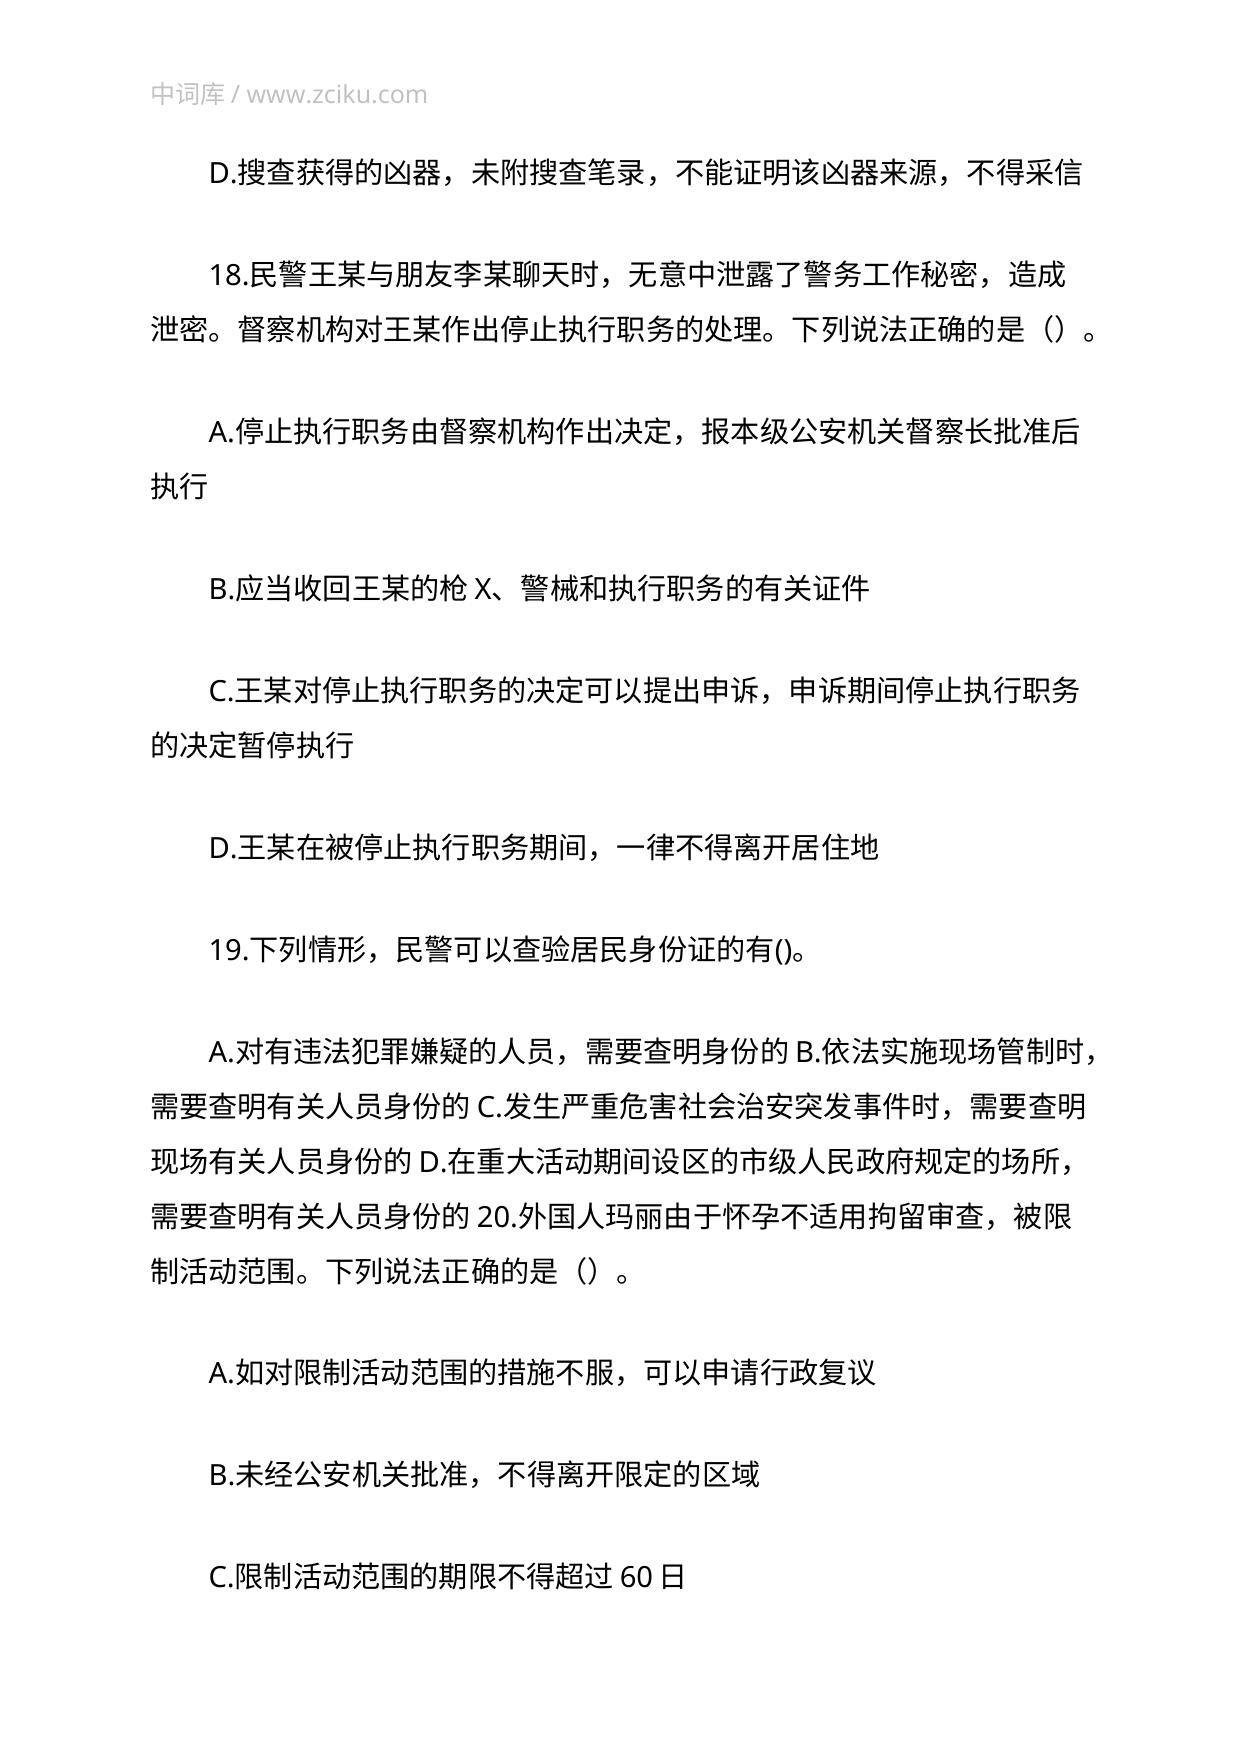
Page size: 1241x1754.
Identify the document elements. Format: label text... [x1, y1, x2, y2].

text B.未经公安机关批准，不得离开限定的区域 [150, 1452, 1090, 1494]
text A.停止执行职务由督察机构作出决定，报本级公安机关督察长批准后执行 [150, 409, 1090, 506]
text D.搜查获得的凶器，未附搜查笔录，不能证明该凶器来源，不得采信 [150, 150, 1090, 192]
text A.对有违法犯罪嫌疑的人员，需要查明身份的B.依法实施现场管制时，需要查明有关人员身份的C.发生严重危害社会治安突发事件时，需要查明现场有关人员身份的D.在重大活动期间设区的市级人民政府规定的场所，需要查明有关人员身份的20.外国人玛丽由于怀孕不适用拘留审查，被限制活动范围。下列说法正确的是（）。 [150, 1028, 1090, 1291]
text B.应当收回王某的枪X、警械和执行职务的有关证件 [150, 566, 1090, 608]
text A.如对限制活动范围的措施不服，可以申请行政复议 [150, 1350, 1090, 1392]
text 18.民警王某与朋友李某聊天时，无意中泄露了警务工作秘密，造成泄密。督察机构对王某作出停止执行职务的处理。下列说法正确的是（）。 [150, 252, 1090, 349]
text 19.下列情形，民警可以查验居民身份证的有()。 [150, 926, 1090, 969]
text D.王某在被停止执行职务期间，一律不得离开居住地 [150, 824, 1090, 867]
text C.限制活动范围的期限不得超过60日 [150, 1554, 1090, 1596]
text C.王某对停止执行职务的决定可以提出申诉，申诉期间停止执行职务的决定暂停执行 [150, 667, 1090, 765]
